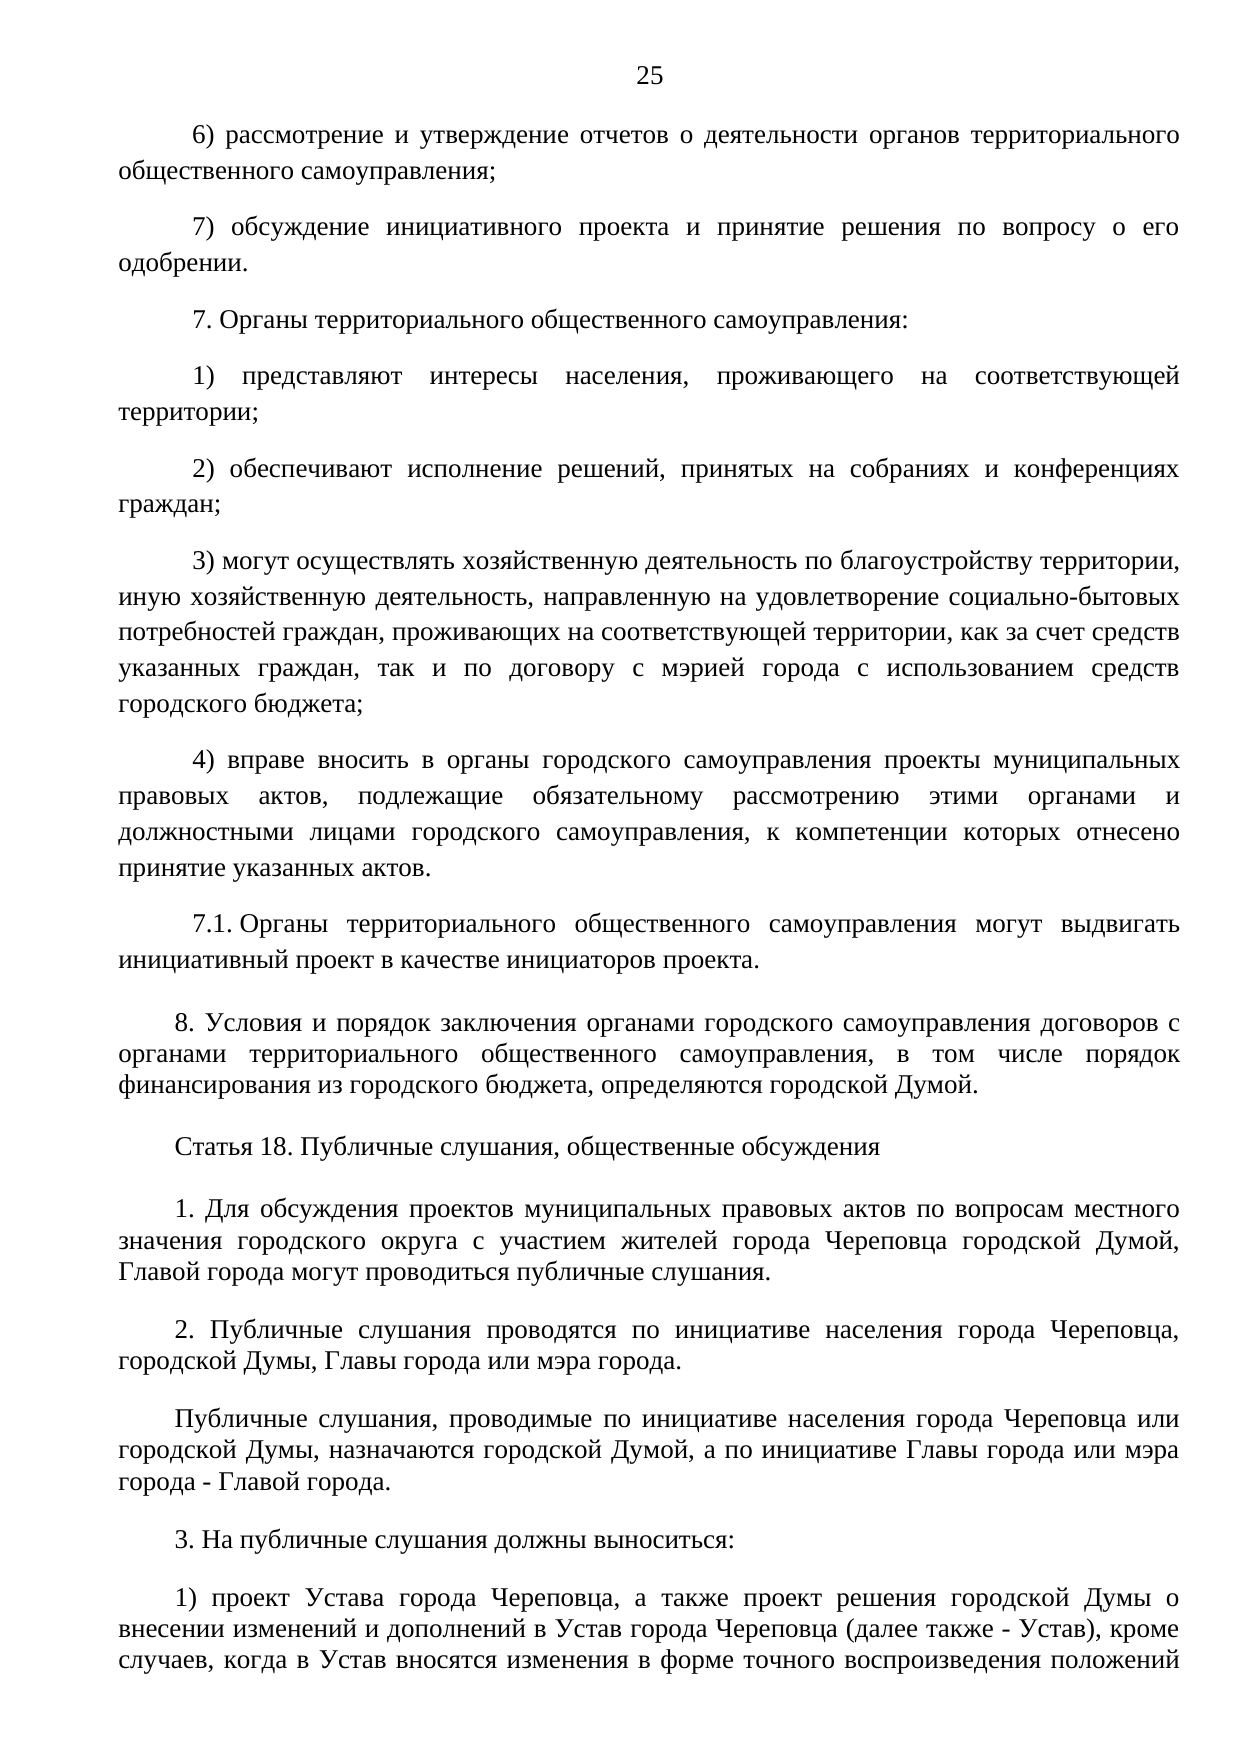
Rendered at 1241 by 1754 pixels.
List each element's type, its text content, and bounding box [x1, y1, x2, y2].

text Публичные слушания, проводимые по инициативе населения города Череповца или городской Думы, назначаются городской Думой, а по инициативе Главы города или мэра города - Главой города. [118, 1402, 1181, 1496]
text Статья 18. Публичные слушания, общественные обсуждения [118, 1130, 1181, 1161]
text 1) представляют интересы населения, проживающего на соответствующей территории; [118, 359, 1181, 426]
text 2. Публичные слушания проводятся по инициативе населения города Череповца, городской Думы, Главы города или мэра города. [118, 1313, 1181, 1375]
text 2) обеспечивают исполнение решений, принятых на собраниях и конференциях граждан; [118, 452, 1181, 518]
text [118, 1581, 1181, 1675]
text 6) рассмотрение и утверждение отчетов о деятельности органов территориального общественного самоуправления; [118, 118, 1181, 185]
text 7) обсуждение инициативного проекта и принятие решения по вопросу о его одобрении. [118, 211, 1181, 277]
text 7.1. Органы территориального общественного самоуправления могут выдвигать инициативный проект в качестве инициаторов проекта. [118, 907, 1181, 974]
text 1. Для обсуждения проектов муниципальных правовых актов по вопросам местного значения городского округа с участием жителей города Череповца городской Думой, Главой города могут проводиться публичные слушания. [118, 1193, 1181, 1286]
text 4) вправе вносить в органы городского самоуправления проекты муниципальных правовых актов, подлежащие обязательному рассмотрению этими органами и должностными лицами городского самоуправления, к компетенции которых отнесено принятие указанных актов. [118, 743, 1181, 882]
text 3) могут осуществлять хозяйственную деятельность по благоустройству территории, иную хозяйственную деятельность, направленную на удовлетворение социально-бытовых потребностей граждан, проживающих на соответствующей территории, как за счет средств указанных граждан, так и по договору с мэрией города с использованием средств городского бюджета; [118, 544, 1181, 718]
text 8. Условия и порядок заключения органами городского самоуправления договоров с органами территориального общественного самоуправления, в том числе порядок финансирования из городского бюджета, определяются городской Думой. [118, 1006, 1181, 1099]
text 7. Органы территориального общественного самоуправления: [118, 303, 1181, 334]
text 3. На публичные слушания должны выноситься: [118, 1523, 1181, 1554]
